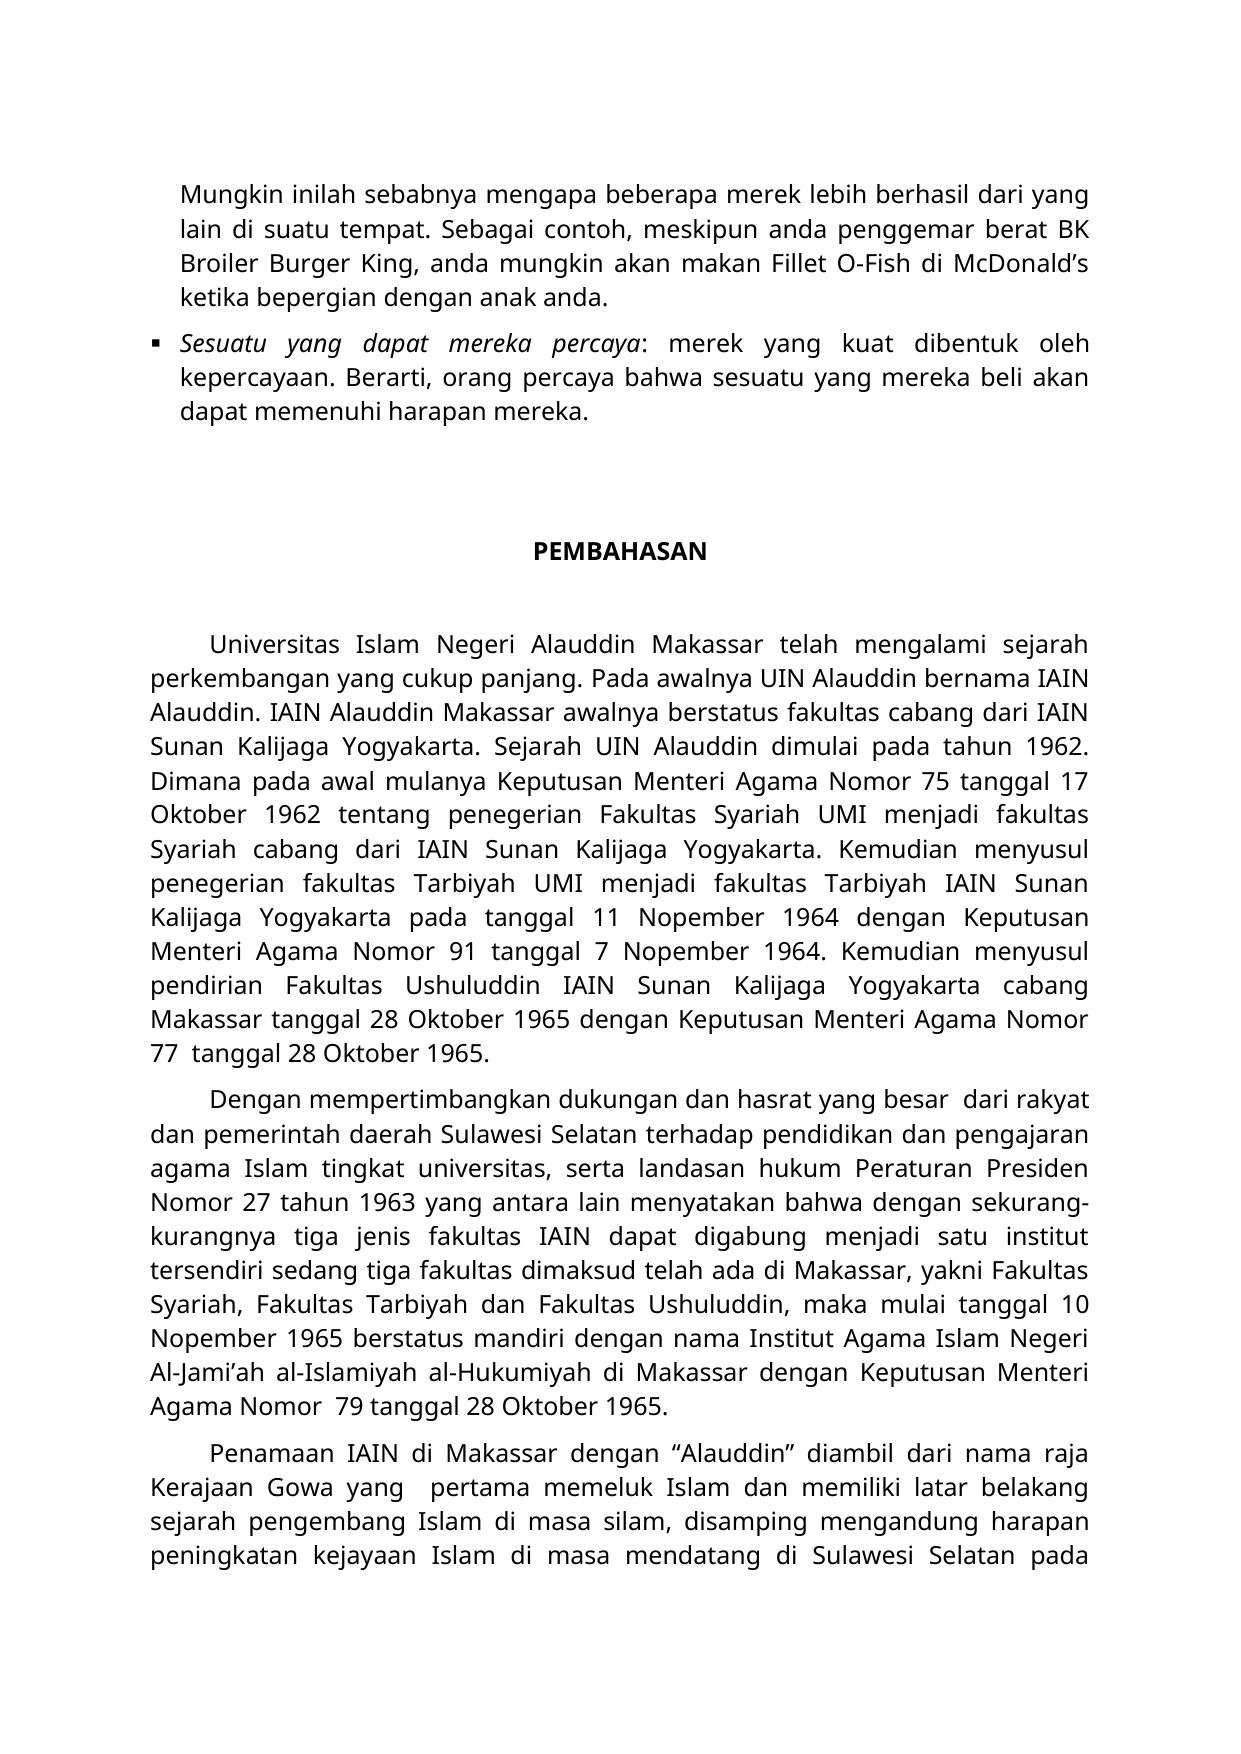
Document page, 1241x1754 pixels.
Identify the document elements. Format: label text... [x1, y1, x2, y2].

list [150, 177, 1090, 313]
text Universitas Islam Negeri Alauddin Makassar telah mengalami sejarah perkembangan yang cukup panjang. Pada awalnya UIN Alauddin bernama IAIN Alauddin. IAIN Alauddin Makassar awalnya berstatus fakultas cabang dari IAIN Sunan Kalijaga Yogyakarta. Sejarah UIN Alauddin dimulai pada tahun 1962. Dimana pada awal mulanya Keputusan Menteri Agama Nomor 75 tanggal 17 Oktober 1962 tentang penegerian Fakultas Syariah UMI menjadi fakultas Syariah cabang dari IAIN Sunan Kalijaga Yogyakarta. Kemudian menyusul penegerian fakultas Tarbiyah UMI menjadi fakultas Tarbiyah IAIN Sunan Kalijaga Yogyakarta pada tanggal 11 Nopember 1964 dengan Keputusan Menteri Agama Nomor 91 tanggal 7 Nopember 1964. Kemudian menyusul pendirian Fakultas Ushuluddin IAIN Sunan Kalijaga Yogyakarta cabang Makassar tanggal 28 Oktober 1965 dengan Keputusan Menteri Agama Nomor 77 tanggal 28 Oktober 1965. [150, 627, 1090, 1070]
list Sesuatu yang dapat mereka percaya: merek yang kuat dibentuk oleh kepercayaan. Berarti, orang percaya bahwa sesuatu yang mereka beli akan dapat memenuhi harapan mereka. [150, 326, 1090, 428]
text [150, 1435, 1090, 1572]
text Dengan mempertimbangkan dukungan dan hasrat yang besar dari rakyat dan pemerintah daerah Sulawesi Selatan terhadap pendidikan dan pengajaran agama Islam tingkat universitas, serta landasan hukum Peraturan Presiden Nomor 27 tahun 1963 yang antara lain menyatakan bahwa dengan sekurang-kurangnya tiga jenis fakultas IAIN dapat digabung menjadi satu institut tersendiri sedang tiga fakultas dimaksud telah ada di Makassar, yakni Fakultas Syariah, Fakultas Tarbiyah dan Fakultas Ushuluddin, maka mulai tanggal 10 Nopember 1965 berstatus mandiri dengan nama Institut Agama Islam Negeri Al-Jami’ah al-Islamiyah al-Hukumiyah di Makassar dengan Keputusan Menteri Agama Nomor 79 tanggal 28 Oktober 1965. [150, 1082, 1090, 1423]
text PEMBAHASAN [150, 534, 1090, 568]
